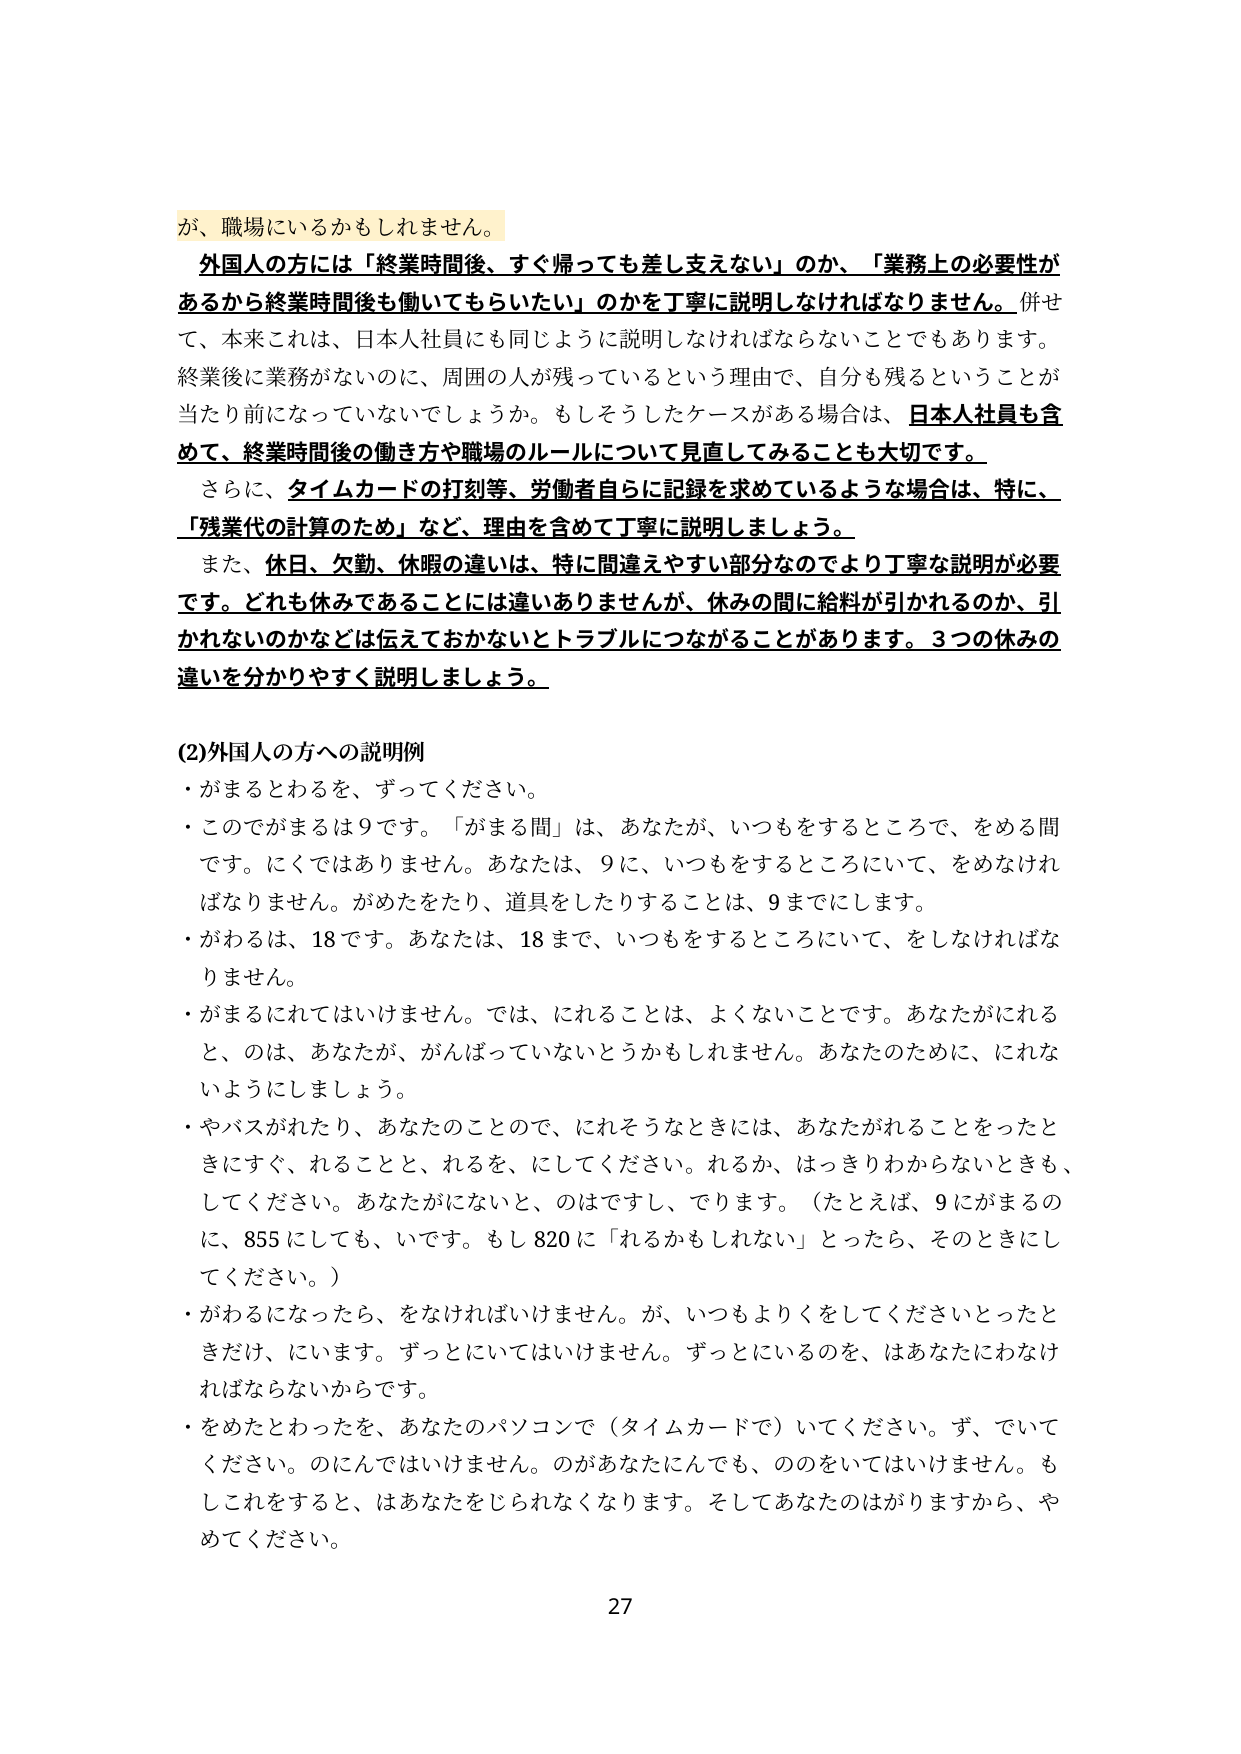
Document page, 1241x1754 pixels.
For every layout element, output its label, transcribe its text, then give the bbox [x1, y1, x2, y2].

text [177, 207, 1063, 244]
text 外国人の方には「終業時間後、すぐ帰っても差し支えない」のか、「業務上の必要性があるから終業時間後も働いてもらいたい」のかを丁寧に説明しなければなりません。併せて、本来これは、日本人社員にも同じように説明しなければならないことでもあります。終業後に業務がないのに、周囲の人が残っているという理由で、自分も残るということが当たり前になっていないでしょうか。もしそうしたケースがある場合は、日本人社員も含めて、終業時間後の働き方や職場のルールについて見直してみることも大切です。 [177, 244, 1063, 469]
text ・がわるは、18です。あなたは、18まで、いつもをするところにいて、をしなければなりません。 [177, 919, 1063, 994]
text ・がまるとわるを、ずってください。 [177, 769, 1063, 807]
text ・をめたとわったを、あなたのパソコンで（タイムカードで）いてください。ず、でいてください。のにんではいけません。のがあなたにんでも、ののをいてはいけません。もしこれをすると、はあなたをじられなくなります。そしてあなたのはがりますから、やめてください。 [177, 1407, 1063, 1557]
text さらに、タイムカードの打刻等、労働者自らに記録を求めているような場合は、特に、「残業代の計算のため」など、理由を含めて丁寧に説明しましょう。 [177, 469, 1063, 544]
text また、休日、欠勤、休暇の違いは、特に間違えやすい部分なのでより丁寧な説明が必要です。どれも休みであることには違いありませんが、休みの間に給料が引かれるのか、引かれないのかなどは伝えておかないとトラブルにつながることがあります。３つの休みの違いを分かりやすく説明しましょう。 [177, 544, 1063, 694]
text ・がまるにれてはいけません。では、にれることは、よくないことです。あなたがにれると、のは、あなたが、がんばっていないとうかもしれません。あなたのために、にれないようにしましょう。 [177, 994, 1063, 1107]
text ・がわるになったら、をなければいけません。が、いつもよりくをしてくださいとったときだけ、にいます。ずっとにいてはいけません。ずっとにいるのを、はあなたにわなければならないからです。 [177, 1294, 1063, 1407]
text ・このでがまるは９です。「がまる間」は、あなたが、いつもをするところで、をめる間です。にくではありません。あなたは、９に、いつもをするところにいて、をめなければなりません。がめたをたり、道具をしたりすることは、9までにします。 [177, 807, 1063, 919]
text (2)外国人の方への説明例 [177, 732, 1063, 769]
text ・やバスがれたり、あなたのことので、にれそうなときには、あなたがれることをったときにすぐ、れることと、れるを、にしてください。れるか、はっきりわからないときも、してください。あなたがにないと、のはですし、でります。（たとえば、9にがまるのに、855にしても、いです。もし820に「れるかもしれない」とったら、そのときにしてください。） [177, 1107, 1063, 1294]
